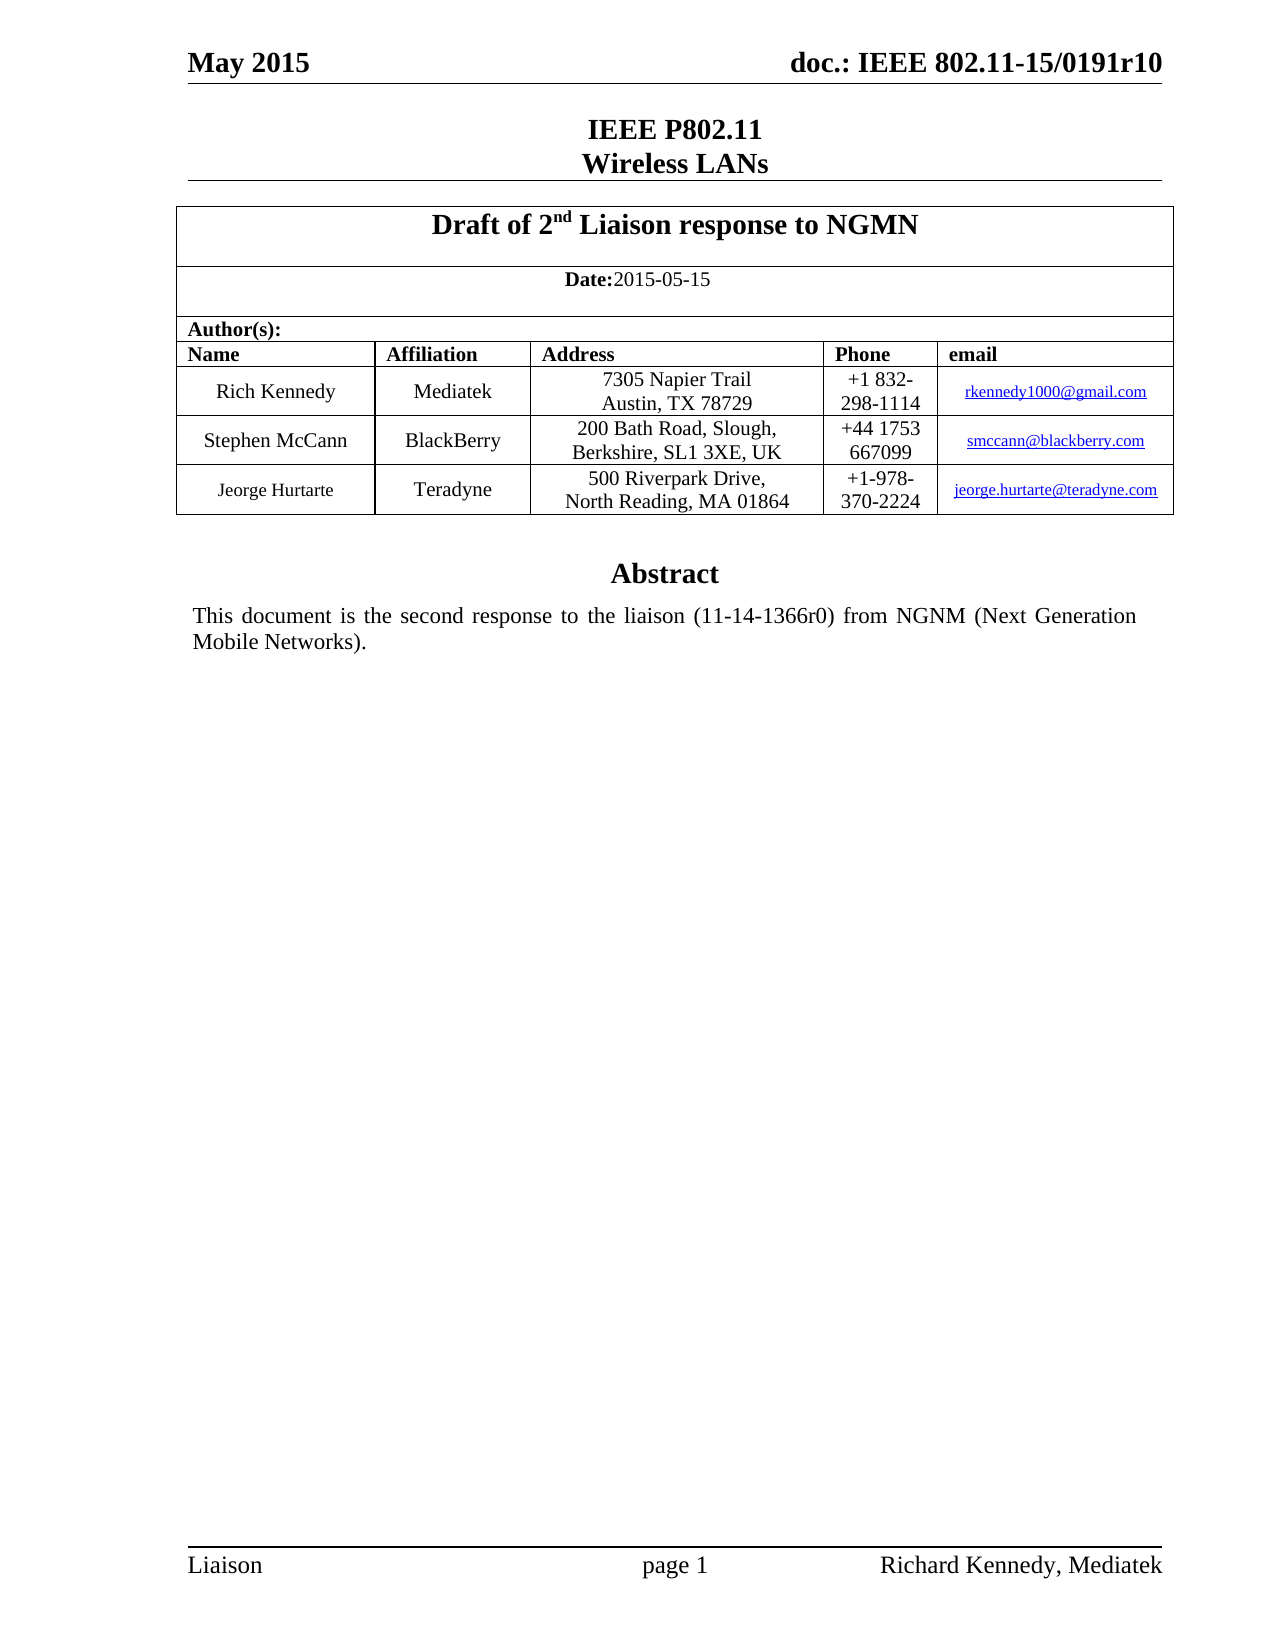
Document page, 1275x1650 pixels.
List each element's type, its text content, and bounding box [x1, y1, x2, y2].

text IEEE P802.11 Wireless LANs [187, 112, 1162, 181]
table_cell 7305 Napier Trail Austin, TX 78729 [531, 367, 823, 415]
table_header Draft of 2nd Liaison response to NGMN [177, 207, 1173, 266]
table_cell +1 832-298-1114 [824, 367, 937, 415]
table_cell Stephen McCann [177, 416, 374, 464]
table_cell 500 Riverpark Drive, North Reading, MA 01864 [531, 465, 823, 513]
table_cell 200 Bath Road, Slough, Berkshire, SL1 3XE, UK [531, 416, 823, 464]
table_cell rkennedy1000@gmail.com [938, 367, 1173, 415]
table_cell Mediatek [376, 367, 530, 415]
table_cell Date:2015-05-15 [177, 267, 1173, 316]
table_cell +44 1753 667099 [824, 416, 937, 464]
table_cell Address [531, 342, 823, 366]
table_cell Phone [824, 342, 937, 366]
table_cell Author(s): [177, 317, 1173, 341]
table_cell smccann@blackberry.com [938, 416, 1173, 464]
table_cell +1-978-370-2224 [824, 465, 937, 513]
table_cell email [938, 342, 1173, 366]
table_cell Rich Kennedy [177, 367, 374, 415]
table_cell Teradyne [376, 465, 530, 513]
table_cell Affiliation [376, 342, 530, 366]
table_cell Jeorge Hurtarte [177, 465, 374, 513]
table_cell Name [177, 342, 374, 366]
table_cell jeorge.hurtarte@teradyne.com [938, 465, 1173, 513]
table_cell BlackBerry [376, 416, 530, 464]
